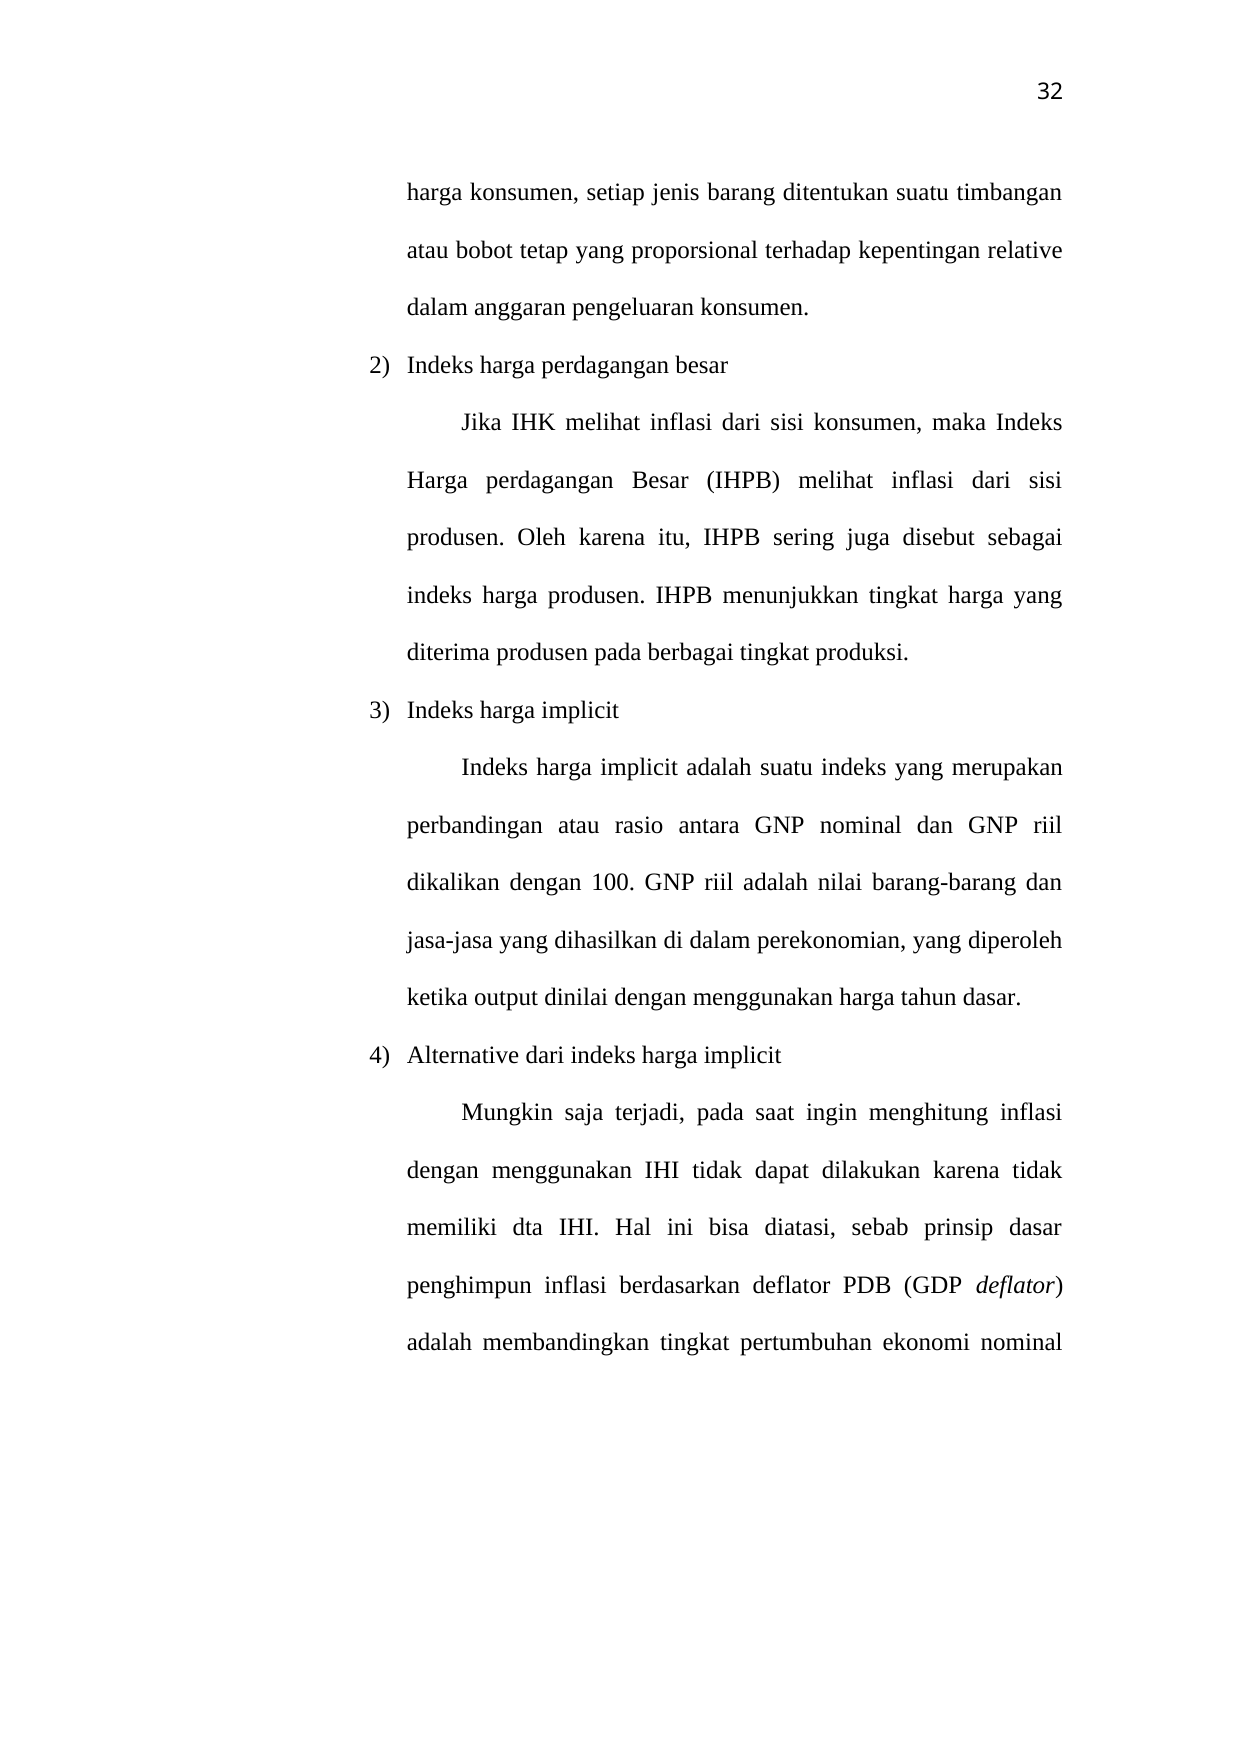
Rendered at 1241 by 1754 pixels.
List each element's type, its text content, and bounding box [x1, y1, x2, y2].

list Indeks harga perdagangan besar [369, 350, 1063, 378]
list Alternative dari indeks harga implicit [369, 1040, 1063, 1068]
list Indeks harga implicit [369, 695, 1063, 723]
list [407, 1097, 1063, 1356]
list Jika IHK melihat inflasi dari sisi konsumen, maka Indeks Harga perdagangan Besar (IHPB) melihat inflasi dari sisi produsen. Oleh karena itu, IHPB sering juga disebut sebagai indeks harga produsen. IHPB menunjukkan tingkat harga yang diterima produsen pada berbagai tingkat produksi. [407, 407, 1063, 666]
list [407, 177, 1063, 321]
list Indeks harga implicit adalah suatu indeks yang merupakan perbandingan atau rasio antara GNP nominal dan GNP riil dikalikan dengan 100. GNP riil adalah nilai barang-barang dan jasa-jasa yang dihasilkan di dalam perekonomian, yang diperoleh ketika output dinilai dengan menggunakan harga tahun dasar. [407, 752, 1063, 1011]
